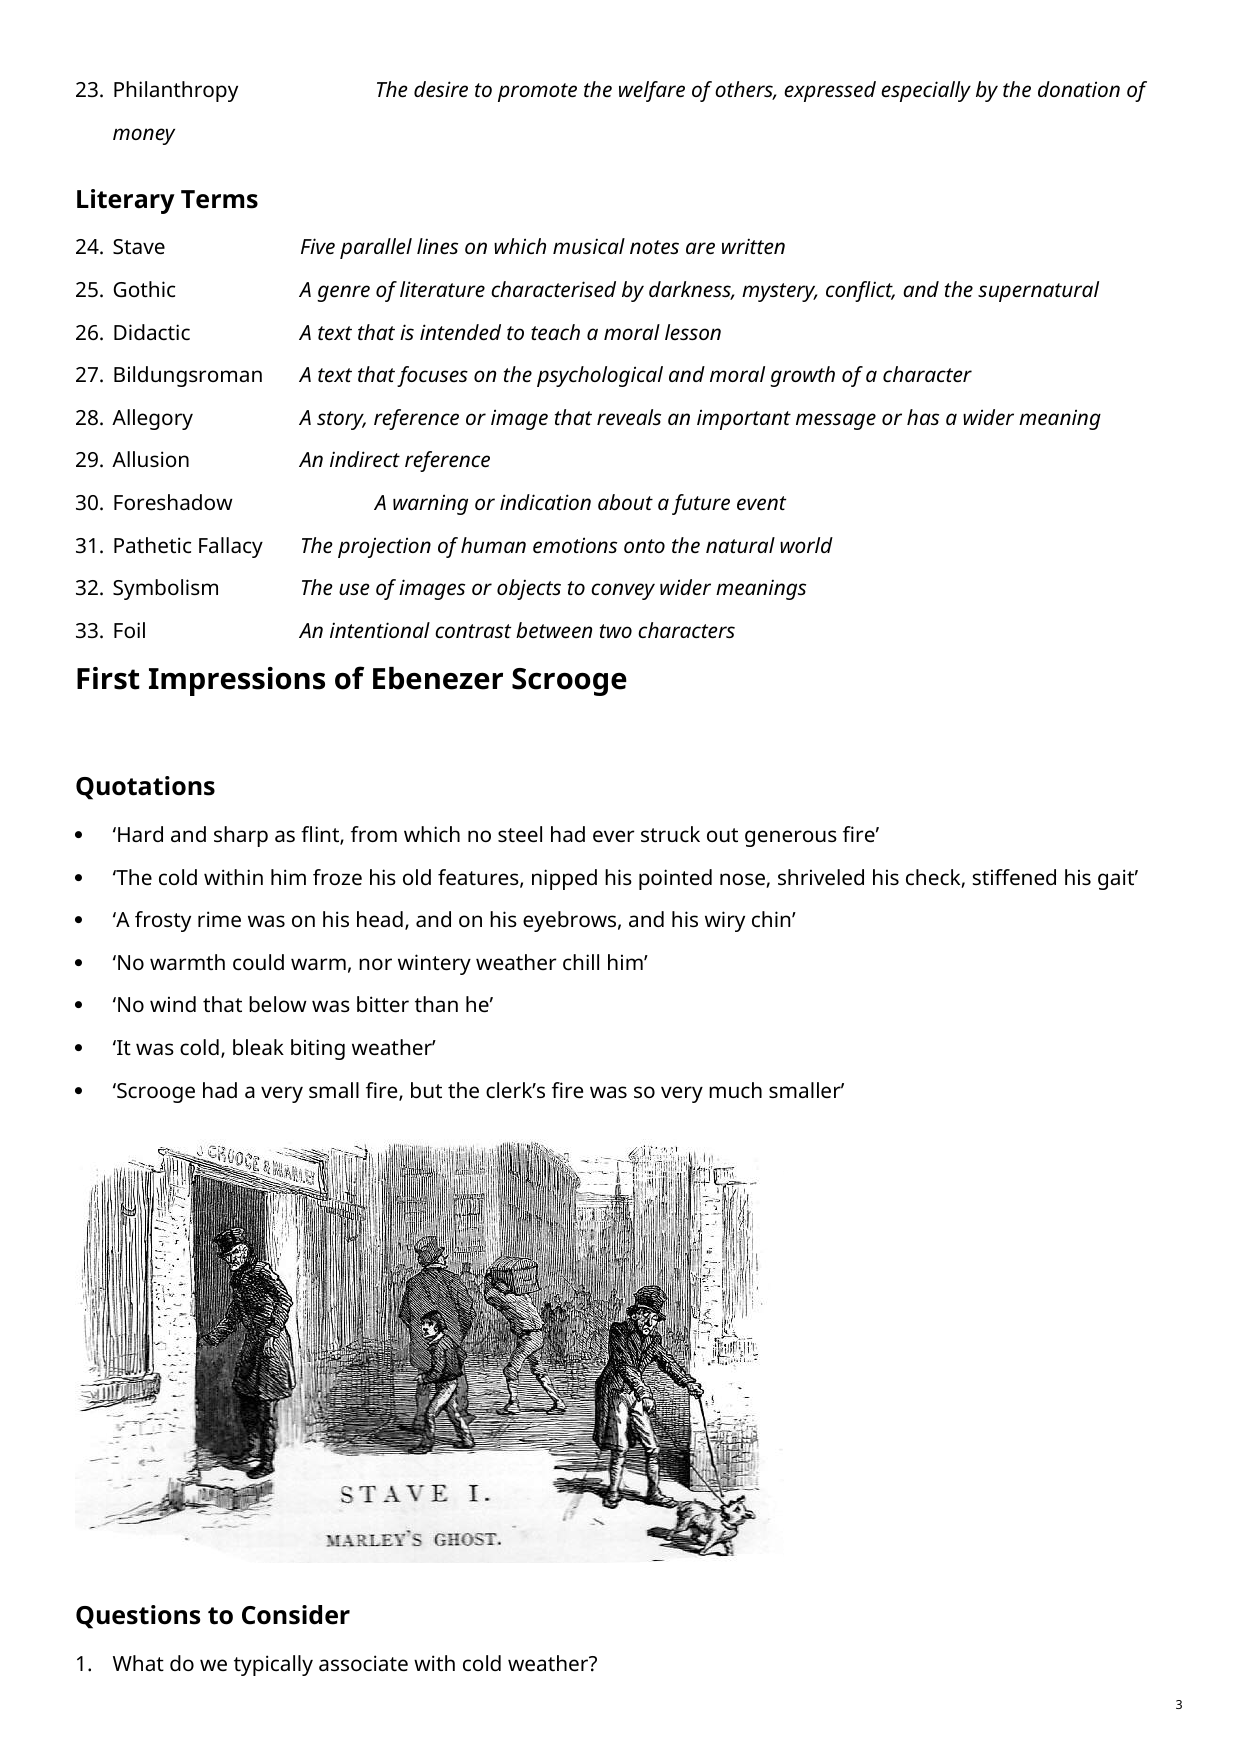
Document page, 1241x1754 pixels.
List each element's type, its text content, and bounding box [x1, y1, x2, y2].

text First Impressions of Ebenezer Scrooge [75, 658, 1165, 698]
list ‘It was cold, bleak biting weather’ [75, 1033, 1165, 1062]
list Symbolism The use of images or objects to convey wider meanings [75, 573, 1165, 602]
list Pathetic Fallacy The projection of human emotions onto the natural world [75, 531, 1165, 559]
list ‘A frosty rime was on his head, and on his eyebrows, and his wiry chin’ [75, 905, 1165, 934]
list ‘Scrooge had a very small fire, but the clerk’s fire was so very much smaller’ [75, 1076, 1165, 1104]
list Gothic A genre of literature characterised by darkness, mystery, conflict, and the supernatural [75, 275, 1165, 303]
list Bildungsroman A text that focuses on the psychological and moral growth of a character [75, 360, 1165, 389]
list Allusion An indirect reference [75, 446, 1165, 474]
list Stave Five parallel lines on which musical notes are written [75, 232, 1165, 261]
list ‘Hard and sharp as flint, from which no steel had ever struck out generous fire’ [75, 820, 1165, 848]
text Quotations [75, 769, 1165, 803]
list Didactic A text that is intended to teach a moral lesson [75, 318, 1165, 346]
text Literary Terms [75, 181, 1165, 216]
text Questions to Consider [75, 1598, 1165, 1632]
list ‘No warmth could warm, nor wintery weather chill him’ [75, 948, 1165, 976]
list ‘No wind that below was bitter than he’ [75, 991, 1165, 1019]
list Philanthropy The desire to promote the welfare of others, expressed especially by the donation of money [75, 75, 1165, 146]
list Allegory A story, reference or image that reveals an important message or has a wider meaning [75, 403, 1165, 431]
list What do we typically associate with cold weather? [75, 1649, 1165, 1677]
list Foreshadow A warning or indication about a future event [75, 488, 1165, 517]
list ‘The cold within him froze his old features, nipped his pointed nose, shriveled his check, stiffened his gait’ [75, 863, 1165, 891]
picture [75, 1139, 784, 1563]
list Foil An intentional contrast between two characters [75, 616, 1165, 644]
